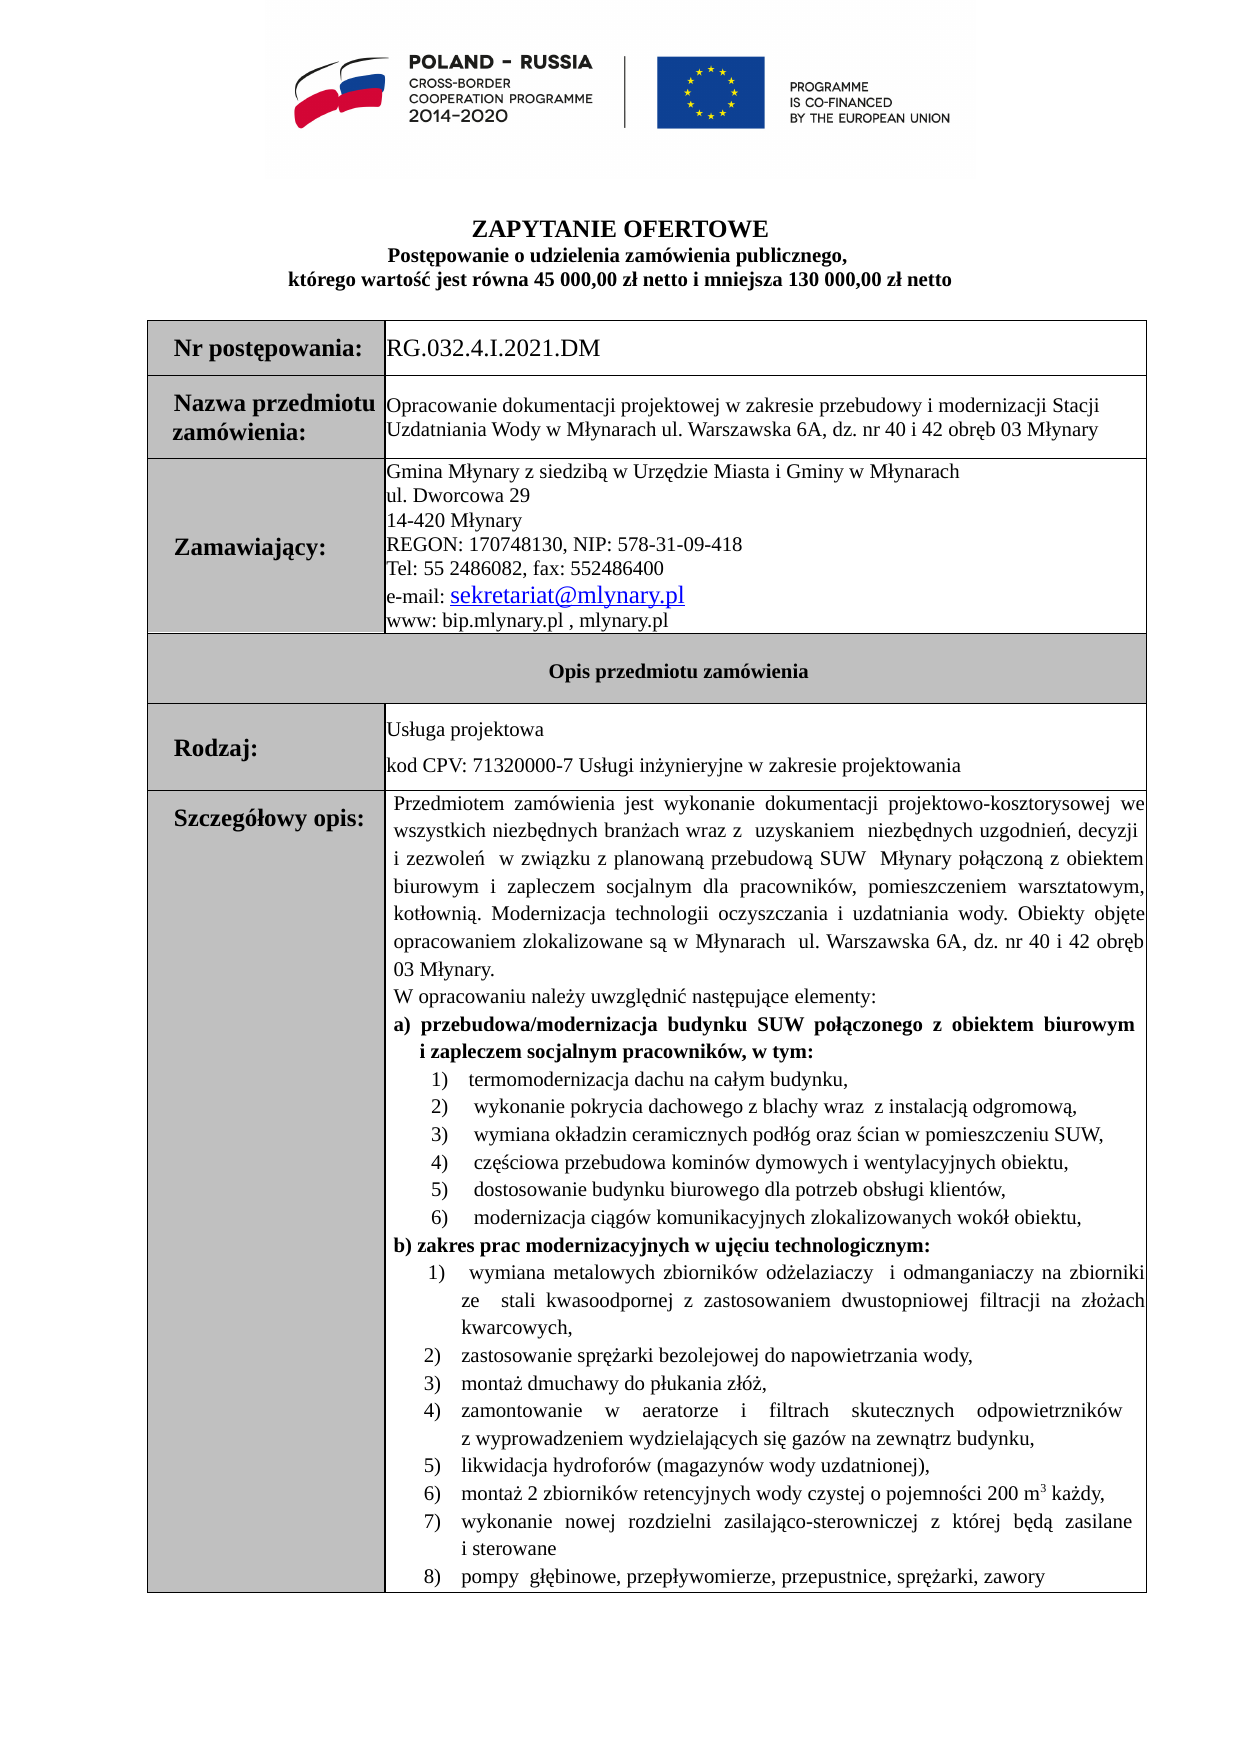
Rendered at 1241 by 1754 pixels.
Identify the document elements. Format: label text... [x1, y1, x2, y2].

table_cell Opracowanie dokumentacji projektowej w zakresie przebudowy i modernizacji Stacji Uzdatniania Wody w Młynarach ul. Warszawska 6A, dz. nr 40 i 42 obręb 03 Młynary [386, 376, 1146, 458]
table_cell Rodzaj: [148, 704, 384, 790]
table_cell Szczegółowy opis: [148, 791, 384, 1592]
table_cell Opis przedmiotu zamówienia [148, 634, 1146, 703]
table_header Nr postępowania: [148, 321, 384, 375]
table_cell Zamawiający: [148, 459, 384, 632]
text Postępowanie o udzielenia zamówienia publicznego, którego wartość jest równa 45 000,00 zł netto i mniejsza 130 000,00 zł netto [148, 243, 1093, 291]
picture [264, 0, 976, 179]
table_header RG.032.4.I.2021.DM [386, 321, 1146, 375]
table_cell Gmina Młynary z siedzibą w Urzędzie Miasta i Gminy w Młynarach ul. Dworcowa 29 14-420 Młynary REGON: 170748130, NIP: 578-31-09-418 Tel: 55 2486082, fax: 552486400 e-mail: sekretariat@mlynary.pl www: bip.mlynary.pl , mlynary.pl [386, 459, 1146, 632]
table_cell Nazwa przedmiotu zamówienia: [148, 376, 384, 458]
table_cell Usługa projektowa kod CPV: 71320000-7 Usługi inżynieryjne w zakresie projektowania [386, 704, 1146, 790]
text ZAPYTANIE OFERTOWE [148, 214, 1093, 243]
